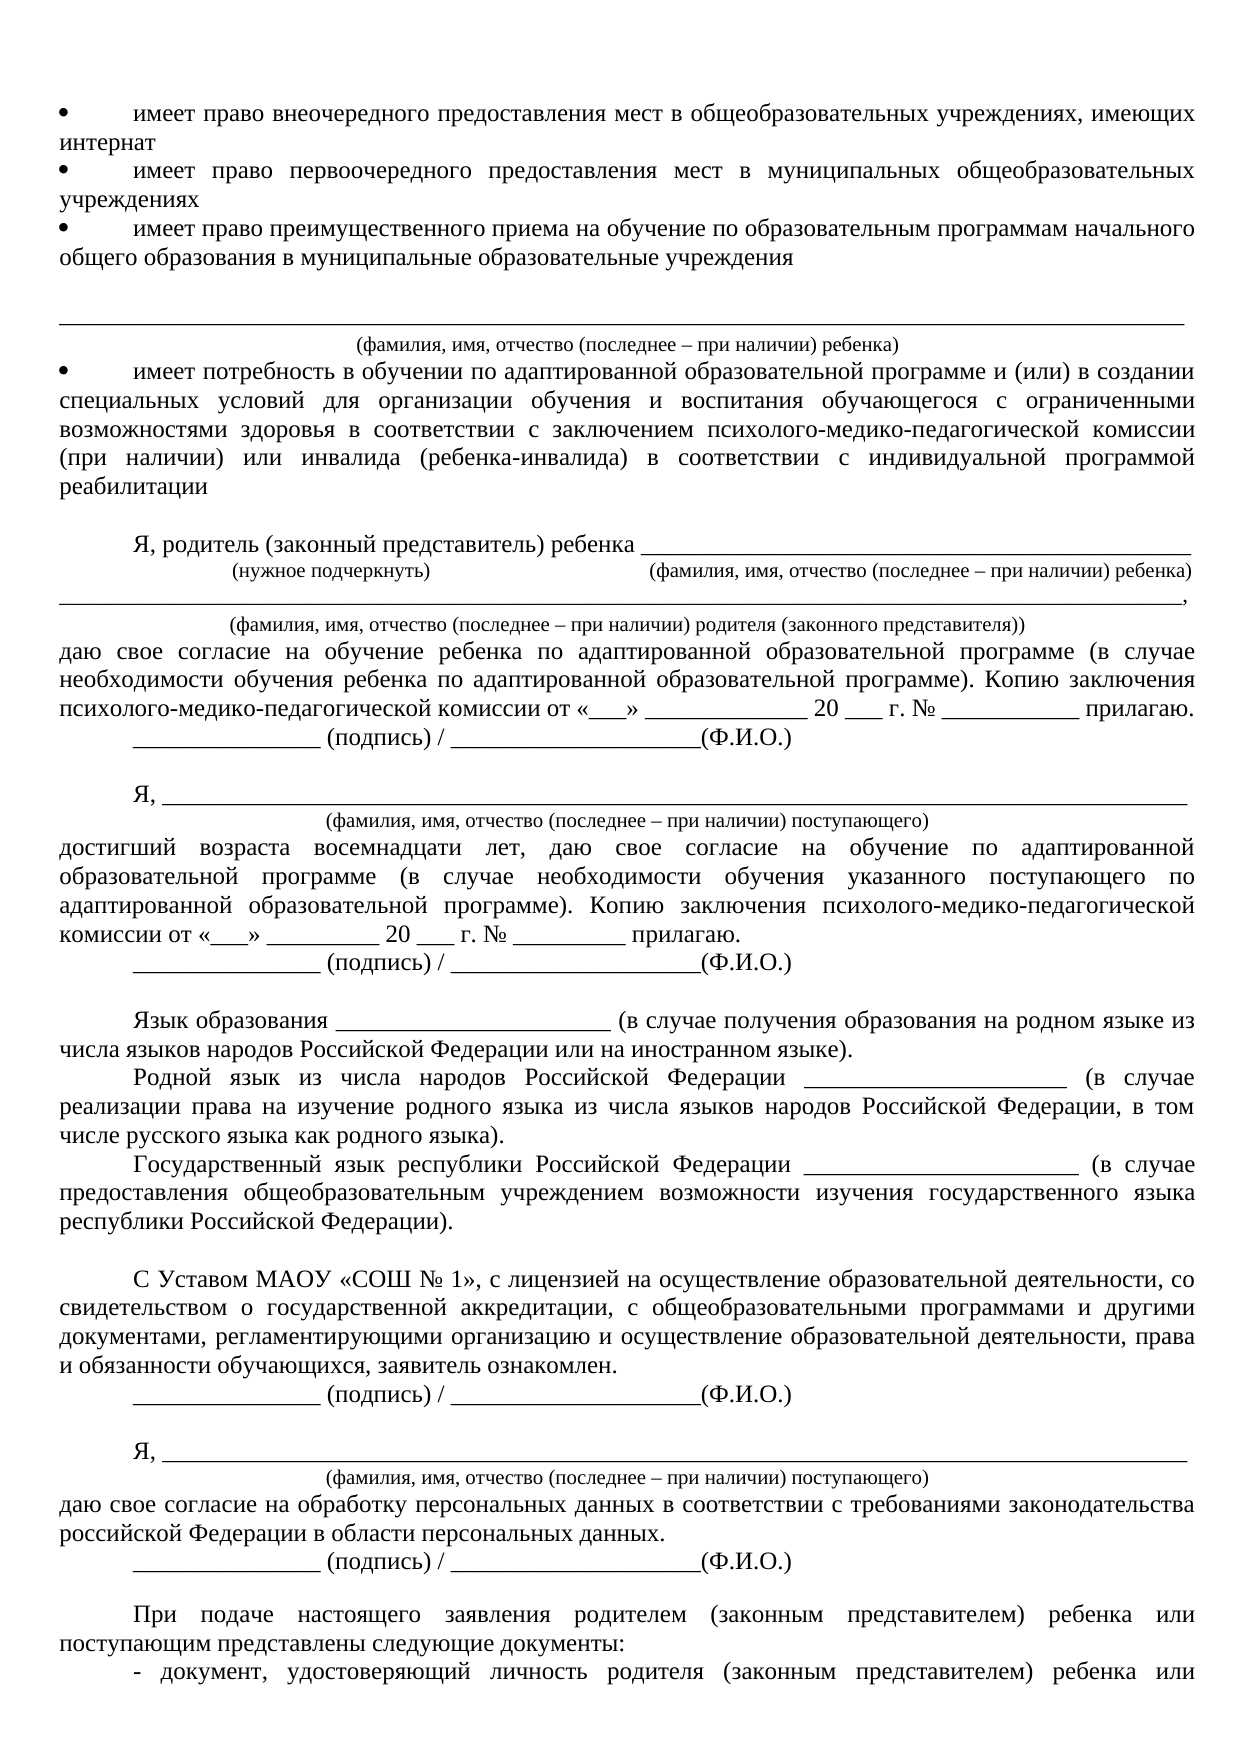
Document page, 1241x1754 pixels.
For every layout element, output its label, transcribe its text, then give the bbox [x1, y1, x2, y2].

text достигший возраста восемнадцати лет, даю свое согласие на обучение по адаптированной образовательной программе (в случае необходимости обучения указанного поступающего по адаптированной образовательной программе). Копию заключения психолого-медико-педагогической комиссии от «___» _________ 20 ___ г. № _________ прилагаю. [59, 832, 1196, 947]
text Государственный язык республики Российской Федерации ______________________ (в случае предоставления общеобразовательным учреждением возможности изучения государственного языка республики Российской Федерации). [59, 1149, 1196, 1235]
list имеет право внеочередного предоставления мест в общеобразовательных учреждениях, имеющих интернат [59, 98, 1196, 155]
list имеет потребность в обучении по адаптированной образовательной программе и (или) в создании специальных условий для организации обучения и воспитания обучающегося с ограниченными возможностями здоровья в соответствии с заключением психолого-медико-педагогической комиссии (при наличии) или инвалида (ребенка-инвалида) в соответствии с индивидуальной программой реабилитации [59, 356, 1196, 500]
text (фамилия, имя, отчество (последнее – при наличии) поступающего) [59, 808, 1196, 832]
text При подаче настоящего заявления родителем (законным представителем) ребенка или поступающим представлены следующие документы: [59, 1599, 1196, 1656]
text даю свое согласие на обучение ребенка по адаптированной образовательной программе (в случае необходимости обучения ребенка по адаптированной образовательной программе). Копию заключения психолого-медико-педагогической комиссии от «___» _____________ 20 ___ г. № ___________ прилагаю. [59, 636, 1196, 722]
text _______________ (подпись) / ____________________(Ф.И.О.) [59, 1379, 1196, 1407]
text Я, родитель (законный представитель) ребенка ____________________________________________ [133, 529, 1196, 557]
text Я, __________________________________________________________________________________ [59, 1436, 1196, 1465]
text __________________________________________________________________________________________ [59, 299, 1196, 328]
text __________________________________________________________________________________________________, [59, 582, 1196, 608]
list имеет право первоочередного предоставления мест в муниципальных общеобразовательных учреждениях [59, 155, 1196, 213]
list имеет право преимущественного приема на обучение по образовательным программам начального общего образования в муниципальные образовательные учреждения [59, 213, 1196, 270]
text _______________ (подпись) / ____________________(Ф.И.О.) [59, 722, 1196, 751]
text Я, __________________________________________________________________________________ [59, 779, 1196, 808]
text (фамилия, имя, отчество (последнее – при наличии) родителя (законного представителя)) [59, 612, 1196, 636]
text Язык образования ______________________ (в случае получения образования на родном языке из числа языков народов Российской Федерации или на иностранном языке). [59, 1005, 1196, 1062]
text Родной язык из числа народов Российской Федерации _____________________ (в случае реализации права на изучение родного языка из числа языков народов Российской Федерации, в том числе русского языка как родного языка). [59, 1062, 1196, 1149]
text (фамилия, имя, отчество (последнее – при наличии) поступающего) [59, 1465, 1196, 1489]
text _______________ (подпись) / ____________________(Ф.И.О.) [59, 1546, 1196, 1575]
text _______________ (подпись) / ____________________(Ф.И.О.) [59, 947, 1196, 976]
text С Уставом МАОУ «СОШ № 1», с лицензией на осуществление образовательной деятельности, со свидетельством о государственной аккредитации, с общеобразовательными программами и другими документами, регламентирующими организацию и осуществление образовательной деятельности, права и обязанности обучающихся, заявитель ознакомлен. [59, 1264, 1196, 1379]
text даю свое согласие на обработку персональных данных в соответствии с требованиями законодательства российской Федерации в области персональных данных. [59, 1489, 1196, 1546]
text (фамилия, имя, отчество (последнее – при наличии) ребенка) [59, 332, 1196, 356]
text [59, 1656, 1196, 1685]
text (нужное подчеркнуть) (фамилия, имя, отчество (последнее – при наличии) ребенка) [59, 557, 1196, 582]
